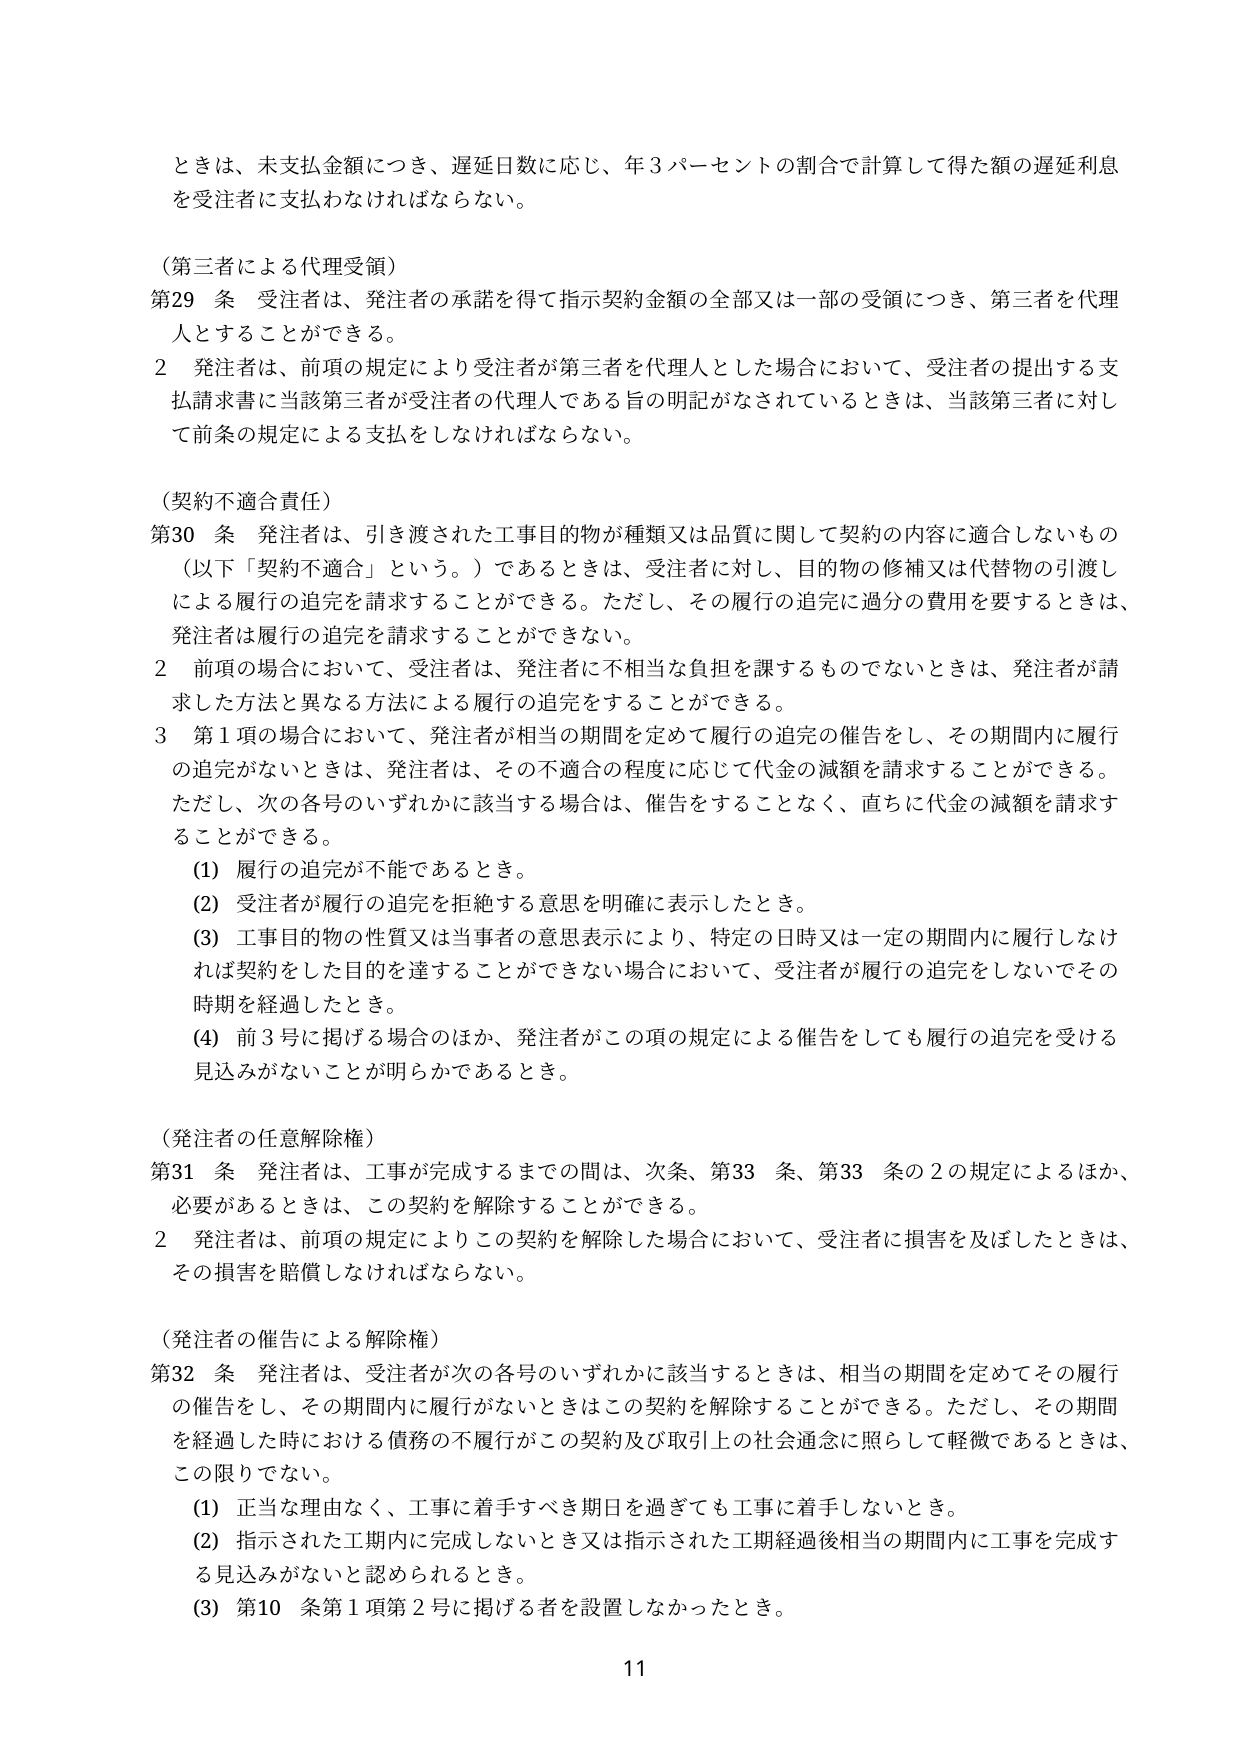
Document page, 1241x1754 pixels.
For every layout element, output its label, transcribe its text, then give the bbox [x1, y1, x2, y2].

text ２ 発注者は、前項の規定によりこの契約を解除した場合において、受注者に損害を及ぼしたときは、その損害を賠償しなければならない。 [150, 1221, 1120, 1288]
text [150, 148, 1120, 215]
text (1) 履行の追完が不能であるとき。 [171, 852, 1120, 886]
text （第三者による代理受領） [150, 248, 1120, 282]
text ２ 前項の場合において、受注者は、発注者に不相当な負担を課するものでないときは、発注者が請求した方法と異なる方法による履行の追完をすることができる。 [150, 651, 1120, 718]
text 第29条 受注者は、発注者の承諾を得て指示契約金額の全部又は一部の受領につき、第三者を代理人とすることができる。 [150, 282, 1120, 349]
text ３ 第１項の場合において、発注者が相当の期間を定めて履行の追完の催告をし、その期間内に履行の追完がないときは、発注者は、その不適合の程度に応じて代金の減額を請求することができる。ただし、次の各号のいずれかに該当する場合は、催告をすることなく、直ちに代金の減額を請求することができる。 [150, 718, 1120, 852]
text ２ 発注者は、前項の規定により受注者が第三者を代理人とした場合において、受注者の提出する支払請求書に当該第三者が受注者の代理人である旨の明記がなされているときは、当該第三者に対して前条の規定による支払をしなければならない。 [150, 349, 1120, 450]
text （発注者の任意解除権） [150, 1121, 1120, 1154]
text （発注者の催告による解除権） [150, 1322, 1120, 1355]
text (4) 前３号に掲げる場合のほか、発注者がこの項の規定による催告をしても履行の追完を受ける見込みがないことが明らかであるとき。 [171, 1020, 1120, 1087]
text (2) 受注者が履行の追完を拒絶する意思を明確に表示したとき。 [171, 886, 1120, 919]
text 第32条 発注者は、受注者が次の各号のいずれかに該当するときは、相当の期間を定めてその履行の催告をし、その期間内に履行がないときはこの契約を解除することができる。ただし、その期間を経過した時における債務の不履行がこの契約及び取引上の社会通念に照らして軽微であるときは、この限りでない。 [150, 1355, 1120, 1489]
text (3) 第10条第１項第２号に掲げる者を設置しなかったとき。 [171, 1590, 1120, 1624]
text (1) 正当な理由なく、工事に着手すべき期日を過ぎても工事に着手しないとき。 [171, 1489, 1120, 1523]
text 第30条 発注者は、引き渡された工事目的物が種類又は品質に関して契約の内容に適合しないもの（以下「契約不適合」という。）であるときは、受注者に対し、目的物の修補又は代替物の引渡しによる履行の追完を請求することができる。ただし、その履行の追完に過分の費用を要するときは、発注者は履行の追完を請求することができない。 [150, 517, 1120, 651]
text （契約不適合責任） [150, 483, 1120, 517]
text 第31条 発注者は、工事が完成するまでの間は、次条、第33条、第33条の２の規定によるほか、必要があるときは、この契約を解除することができる。 [150, 1154, 1120, 1221]
text (2) 指示された工期内に完成しないとき又は指示された工期経過後相当の期間内に工事を完成する見込みがないと認められるとき。 [171, 1523, 1120, 1590]
text (3) 工事目的物の性質又は当事者の意思表示により、特定の日時又は一定の期間内に履行しなければ契約をした目的を達することができない場合において、受注者が履行の追完をしないでその時期を経過したとき。 [171, 919, 1120, 1020]
